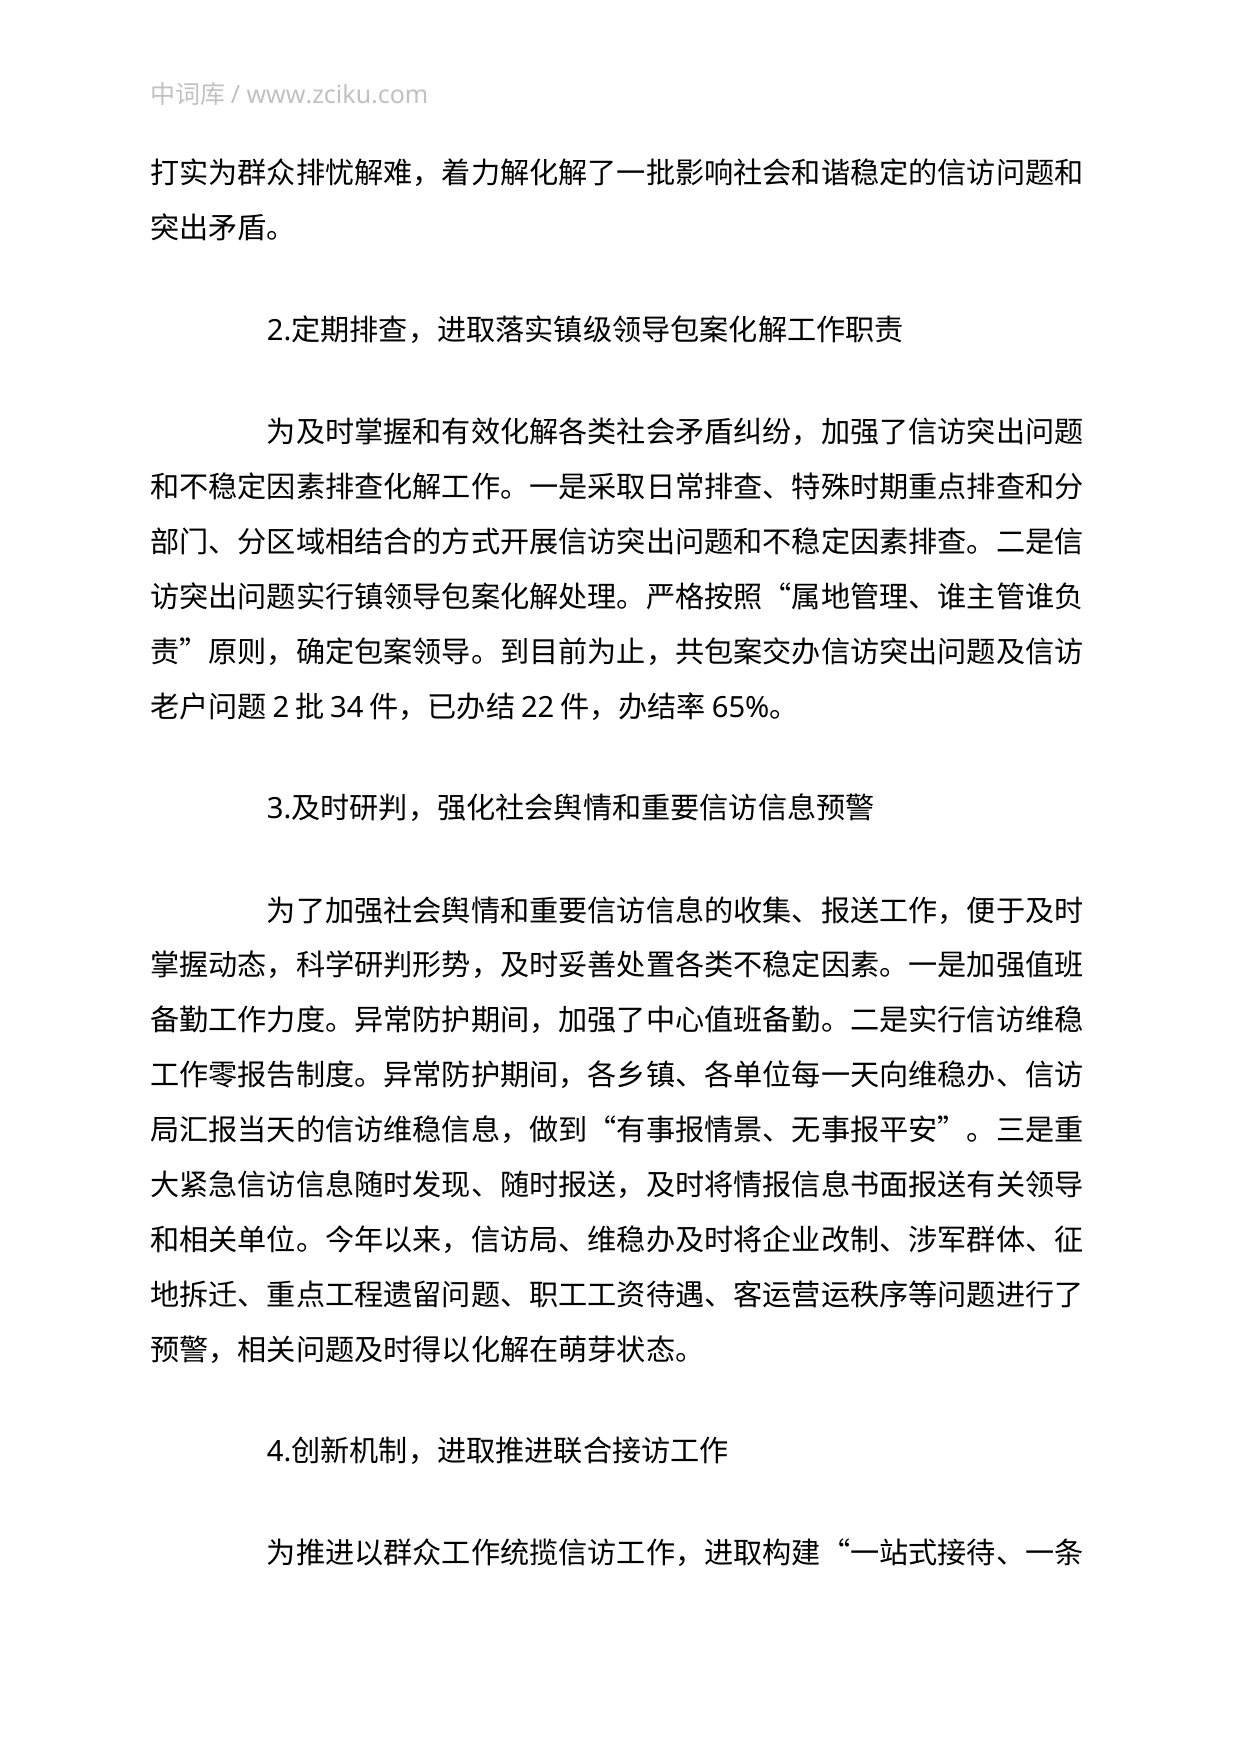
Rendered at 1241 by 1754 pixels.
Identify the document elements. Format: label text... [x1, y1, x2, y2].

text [150, 1530, 1090, 1572]
text 4.创新机制，进取推进联合接访工作 [150, 1428, 1090, 1470]
text 2.定期排查，进取落实镇级领导包案化解工作职责 [150, 307, 1090, 349]
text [150, 150, 1090, 247]
text 为了加强社会舆情和重要信访信息的收集、报送工作，便于及时掌握动态，科学研判形势，及时妥善处置各类不稳定因素。一是加强值班备勤工作力度。异常防护期间，加强了中心值班备勤。二是实行信访维稳工作零报告制度。异常防护期间，各乡镇、各单位每一天向维稳办、信访局汇报当天的信访维稳信息，做到“有事报情景、无事报平安”。三是重大紧急信访信息随时发现、随时报送，及时将情报信息书面报送有关领导和相关单位。今年以来，信访局、维稳办及时将企业改制、涉军群体、征地拆迁、重点工程遗留问题、职工工资待遇、客运营运秩序等问题进行了预警，相关问题及时得以化解在萌芽状态。 [150, 887, 1090, 1368]
text 3.及时研判，强化社会舆情和重要信访信息预警 [150, 785, 1090, 827]
text 为及时掌握和有效化解各类社会矛盾纠纷，加强了信访突出问题和不稳定因素排查化解工作。一是采取日常排查、特殊时期重点排查和分部门、分区域相结合的方式开展信访突出问题和不稳定因素排查。二是信访突出问题实行镇领导包案化解处理。严格按照“属地管理、谁主管谁负责”原则，确定包案领导。到目前为止，共包案交办信访突出问题及信访老户问题2批34件，已办结22件，办结率65%。 [150, 409, 1090, 726]
